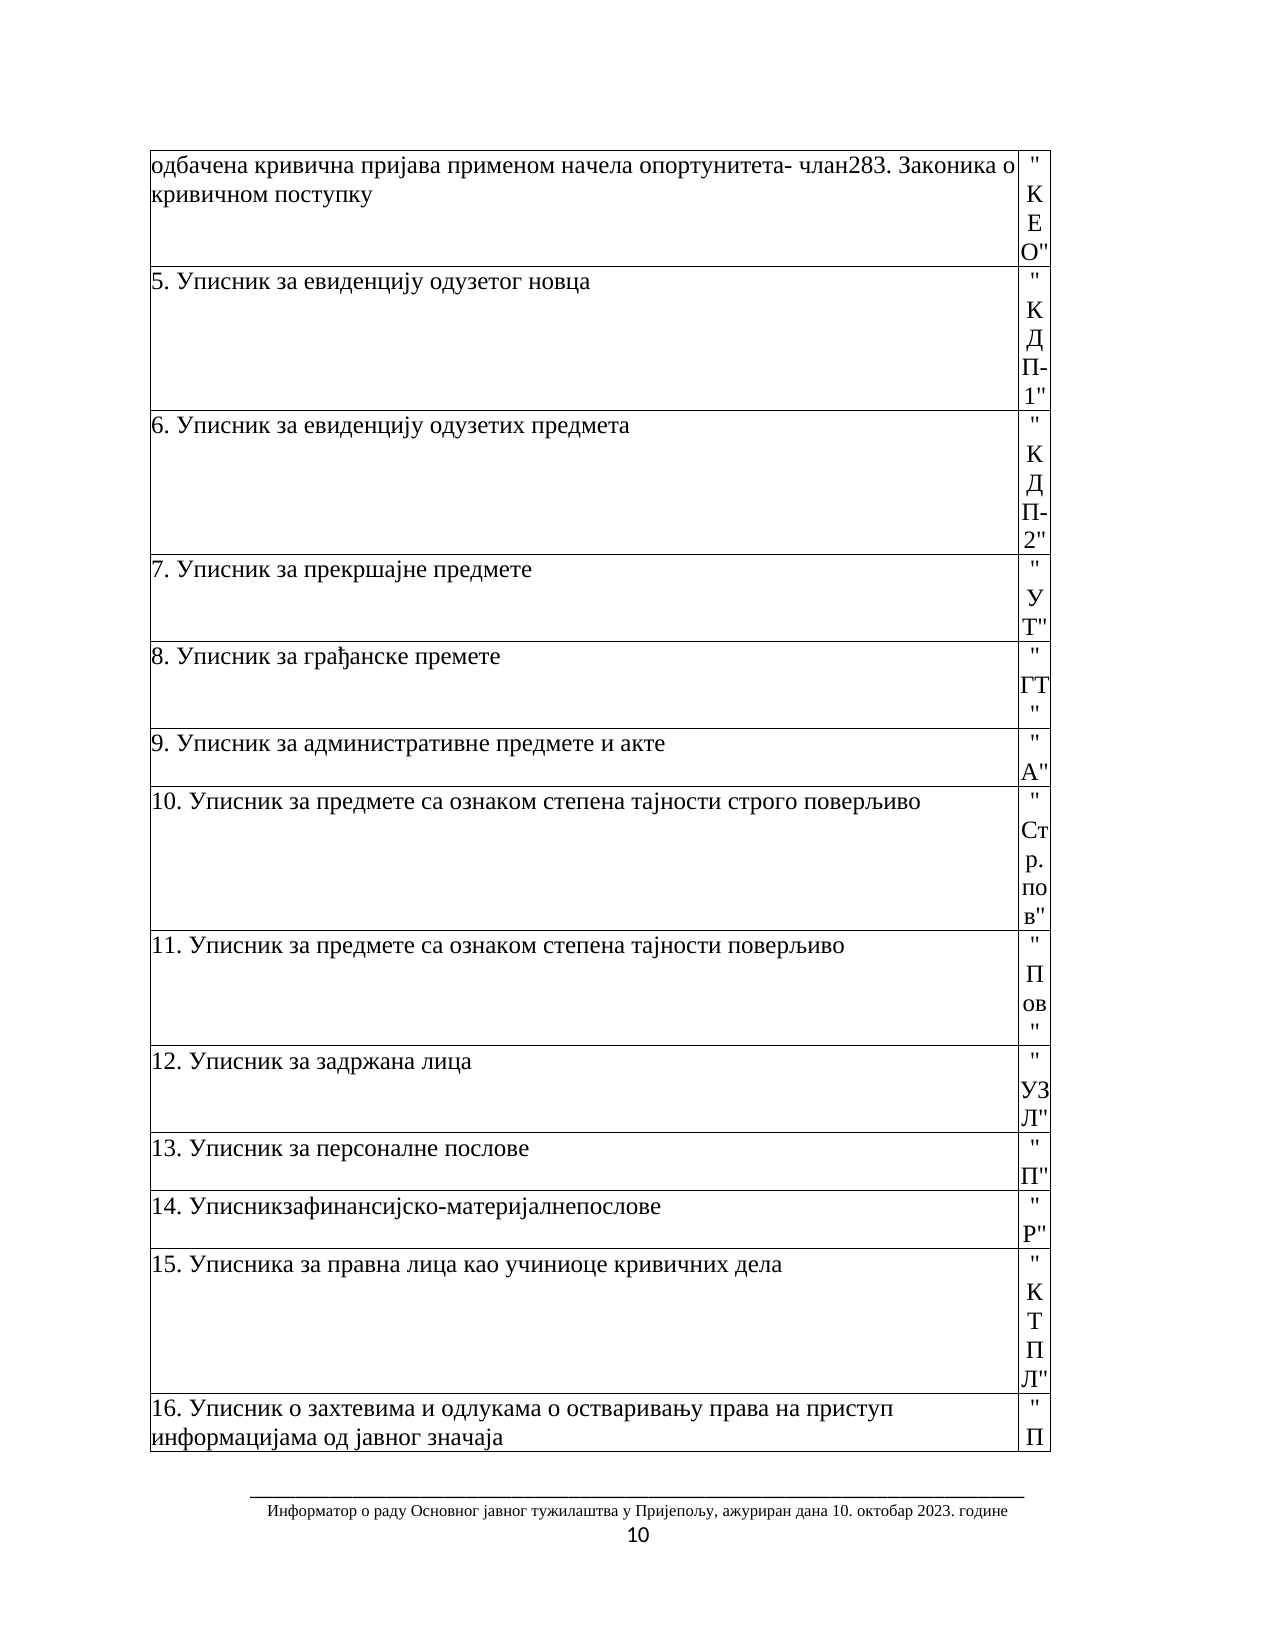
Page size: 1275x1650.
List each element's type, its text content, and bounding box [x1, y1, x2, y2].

table_cell "П" [1019, 1133, 1050, 1190]
table_cell 8. Уписник за грађанске премете [151, 642, 1018, 728]
table_cell "КТПЛ" [1019, 1249, 1050, 1392]
table_cell "УЗЛ" [1019, 1046, 1050, 1132]
table_cell 15. Уписника за правна лица као учиниоце кривичних дела [151, 1249, 1018, 1392]
table_cell 6. Уписник за евиденцију одузетих предмета [151, 411, 1018, 554]
table_cell "А" [1019, 729, 1050, 786]
table_cell "Р" [1019, 1191, 1050, 1248]
table_cell 14. Уписникзафинансијско-материјалнепослове [151, 1191, 1018, 1248]
table_cell 5. Уписник за евиденцију одузетог новца [151, 267, 1018, 410]
table_cell "КДП-1" [1019, 267, 1050, 410]
table_cell 7. Уписник за прекршајне предмете [151, 555, 1018, 641]
table_cell 11. Уписник за предмете са ознаком степена тајности поверљиво [151, 931, 1018, 1045]
table_cell "Стр. пов" [1019, 787, 1050, 930]
table_cell "Пов" [1019, 931, 1050, 1045]
table_cell 9. Уписник за административне предмете и акте [151, 729, 1018, 786]
table_cell "КЕО" [1019, 151, 1050, 266]
table_cell 13. Уписник за персоналне послове [151, 1133, 1018, 1190]
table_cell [151, 1394, 1018, 1451]
table_cell 12. Уписник за задржана лица [151, 1046, 1018, 1132]
table_cell "ГТ" [1019, 642, 1050, 728]
table_cell "УТ" [1019, 555, 1050, 641]
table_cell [151, 151, 1018, 266]
table_cell 10. Уписник за предмете са ознаком степена тајности строго поверљиво [151, 787, 1018, 930]
table_cell "КДП-2" [1019, 411, 1050, 554]
table_cell "ПИ" [1019, 1394, 1050, 1451]
